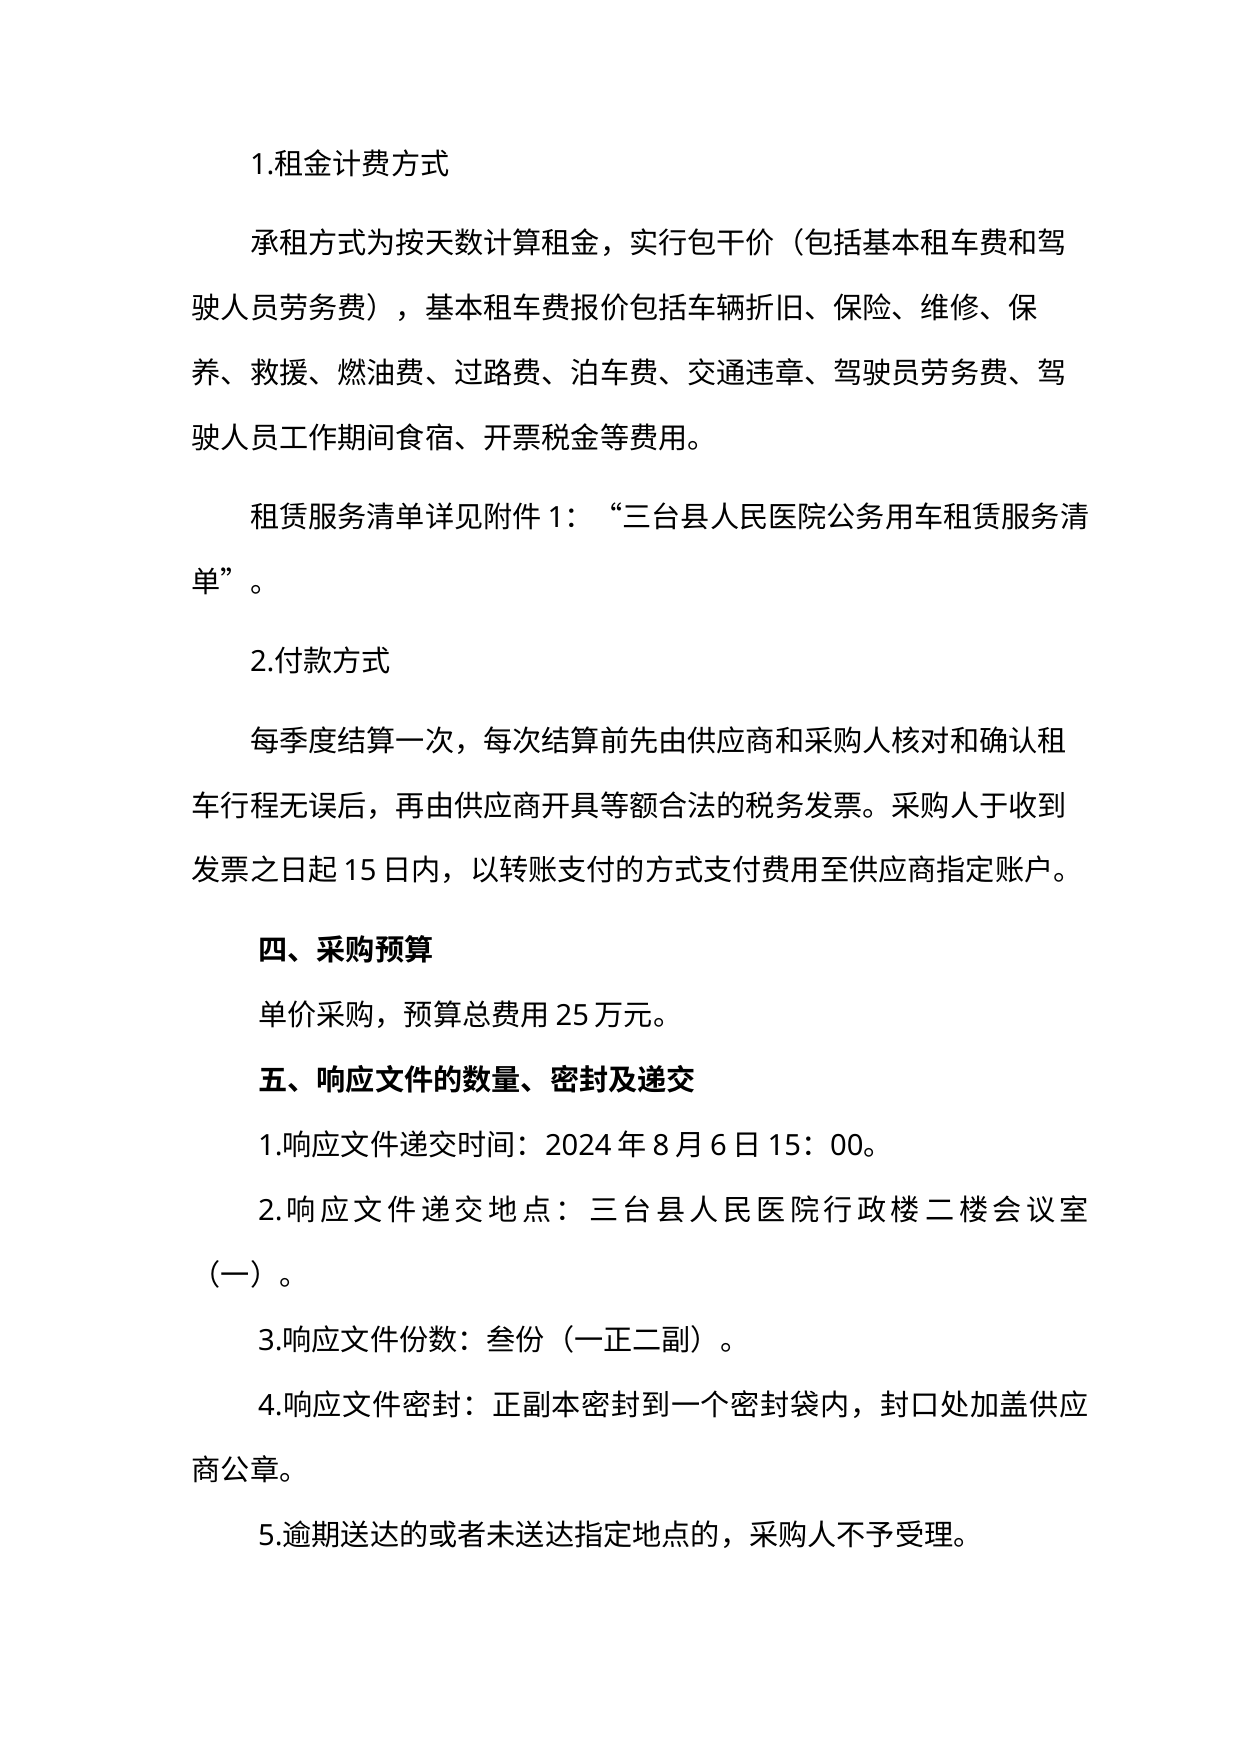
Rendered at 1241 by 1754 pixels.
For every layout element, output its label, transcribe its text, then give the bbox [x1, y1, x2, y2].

text 承租方式为按天数计算租金，实行包干价（包括基本租车费和驾驶人员劳务费），基本租车费报价包括车辆折旧、保险、维修、保养、救援、燃油费、过路费、泊车费、交通违章、驾驶员劳务费、驾驶人员工作期间食宿、开票税金等费用。 [191, 208, 1089, 468]
text 2.响应文件递交地点：三台县人民医院行政楼二楼会议室（一）。 [191, 1175, 1089, 1305]
text 五、响应文件的数量、密封及递交 [191, 1045, 1089, 1110]
text 4.响应文件密封：正副本密封到一个密封袋内，封口处加盖供应商公章。 [191, 1370, 1089, 1500]
text 1.租金计费方式 [191, 129, 1089, 194]
text 2.付款方式 [191, 627, 1089, 692]
text 每季度结算一次，每次结算前先由供应商和采购人核对和确认租车行程无误后，再由供应商开具等额合法的税务发票。采购人于收到发票之日起15日内，以转账支付的方式支付费用至供应商指定账户。 [191, 706, 1089, 901]
text 1.响应文件递交时间：2024年8月6日15：00。 [191, 1110, 1089, 1175]
text 5.逾期送达的或者未送达指定地点的，采购人不予受理。 [191, 1500, 1089, 1565]
text 租赁服务清单详见附件1：“三台县人民医院公务用车租赁服务清单”。 [191, 483, 1089, 613]
text 四、采购预算 [191, 915, 1089, 980]
text 3.响应文件份数：叁份（一正二副）。 [191, 1305, 1089, 1370]
text 单价采购，预算总费用25万元。 [191, 980, 1089, 1045]
